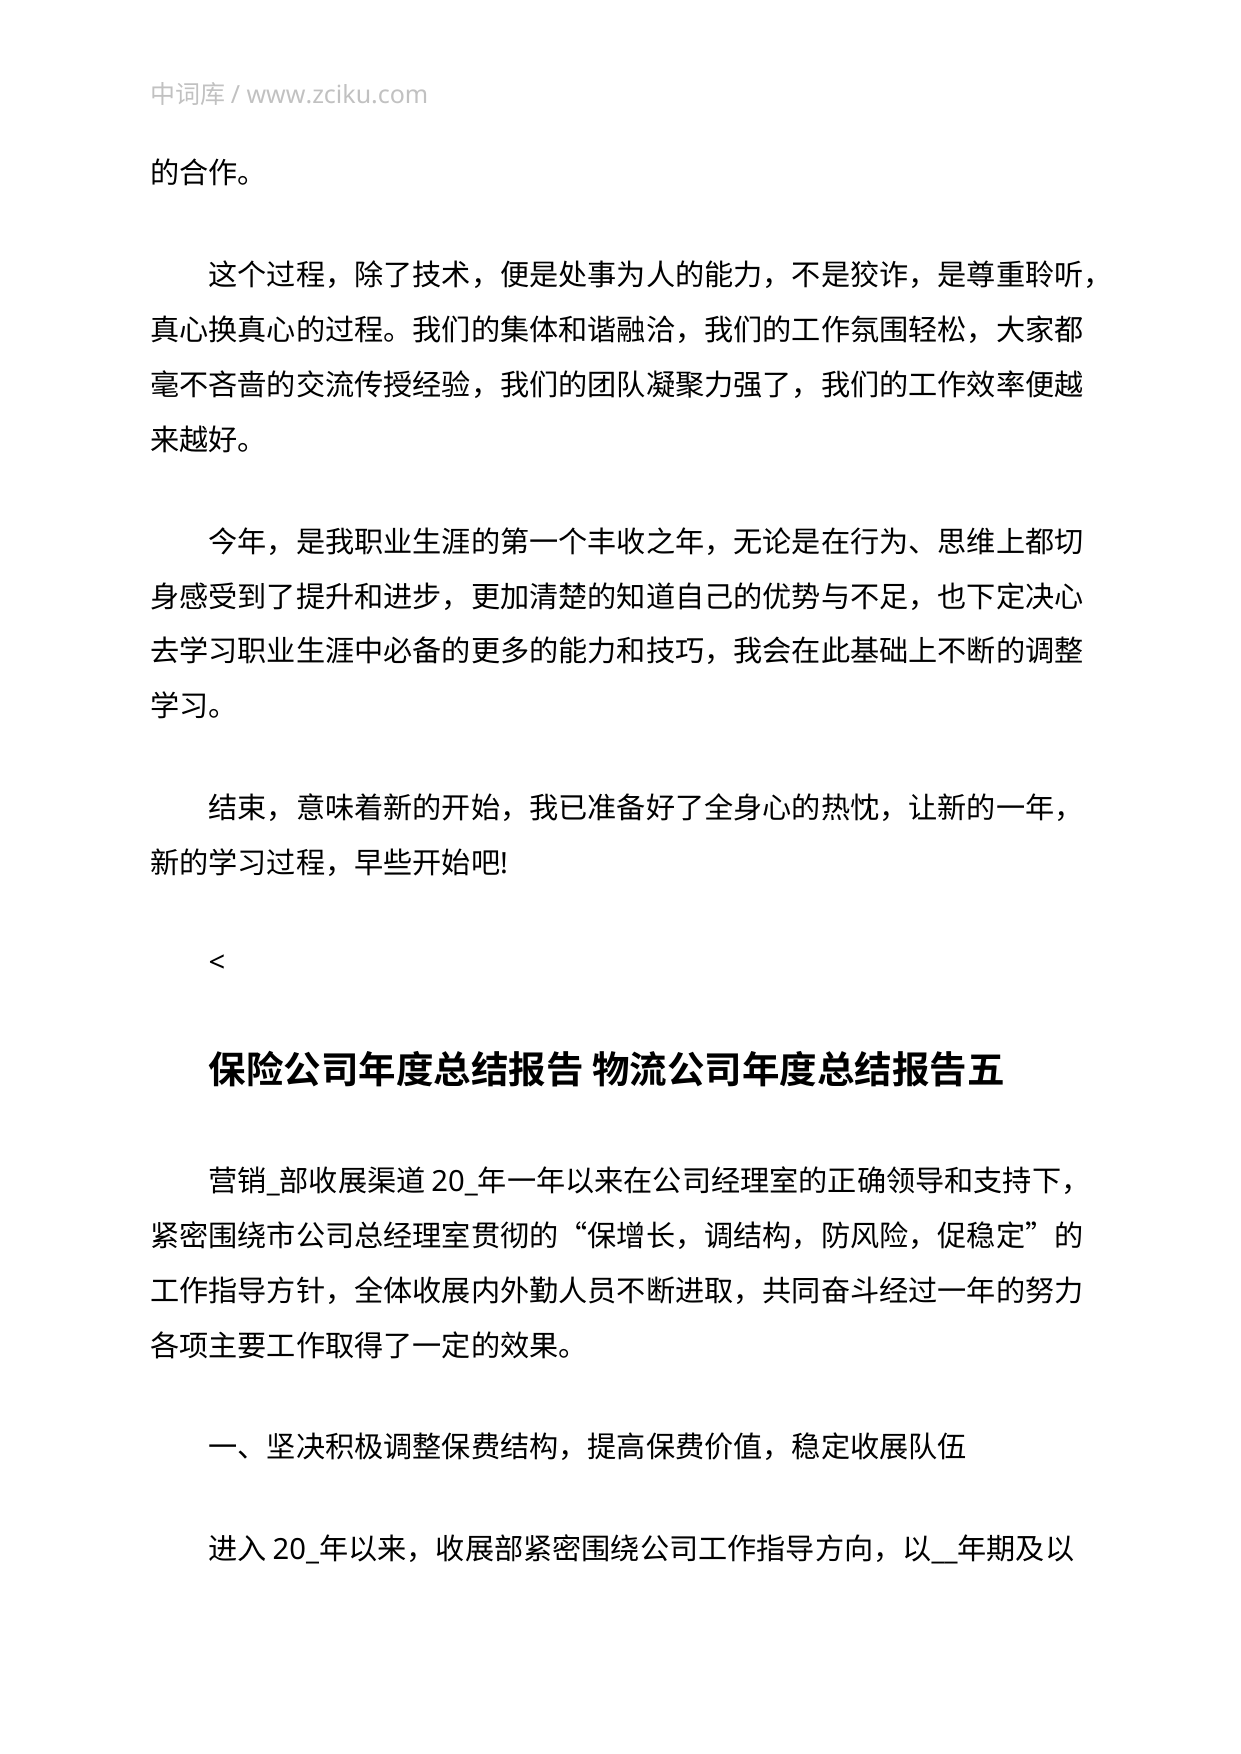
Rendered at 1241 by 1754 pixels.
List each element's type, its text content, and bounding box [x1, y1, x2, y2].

text 一、坚决积极调整保费结构，提高保费价值，稳定收展队伍 [150, 1424, 1090, 1466]
text 结束，意味着新的开始，我已准备好了全身心的热忱，让新的一年，新的学习过程，早些开始吧! [150, 785, 1090, 882]
text 保险公司年度总结报告 物流公司年度总结报告五 [150, 1040, 1090, 1094]
text 营销_部收展渠道20_年一年以来在公司经理室的正确领导和支持下，紧密围绕市公司总经理室贯彻的“保增长，调结构，防风险，促稳定”的工作指导方针，全体收展内外勤人员不断进取，共同奋斗经过一年的努力各项主要工作取得了一定的效果。 [150, 1157, 1090, 1364]
text 今年，是我职业生涯的第一个丰收之年，无论是在行为、思维上都切身感受到了提升和进步，更加清楚的知道自己的优势与不足，也下定决心去学习职业生涯中必备的更多的能力和技巧，我会在此基础上不断的调整学习。 [150, 518, 1090, 725]
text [150, 1526, 1090, 1568]
text 这个过程，除了技术，便是处事为人的能力，不是狡诈，是尊重聆听，真心换真心的过程。我们的集体和谐融洽，我们的工作氛围轻松，大家都毫不吝啬的交流传授经验，我们的团队凝聚力强了，我们的工作效率便越来越好。 [150, 252, 1090, 459]
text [150, 150, 1090, 192]
text < [150, 942, 1090, 981]
